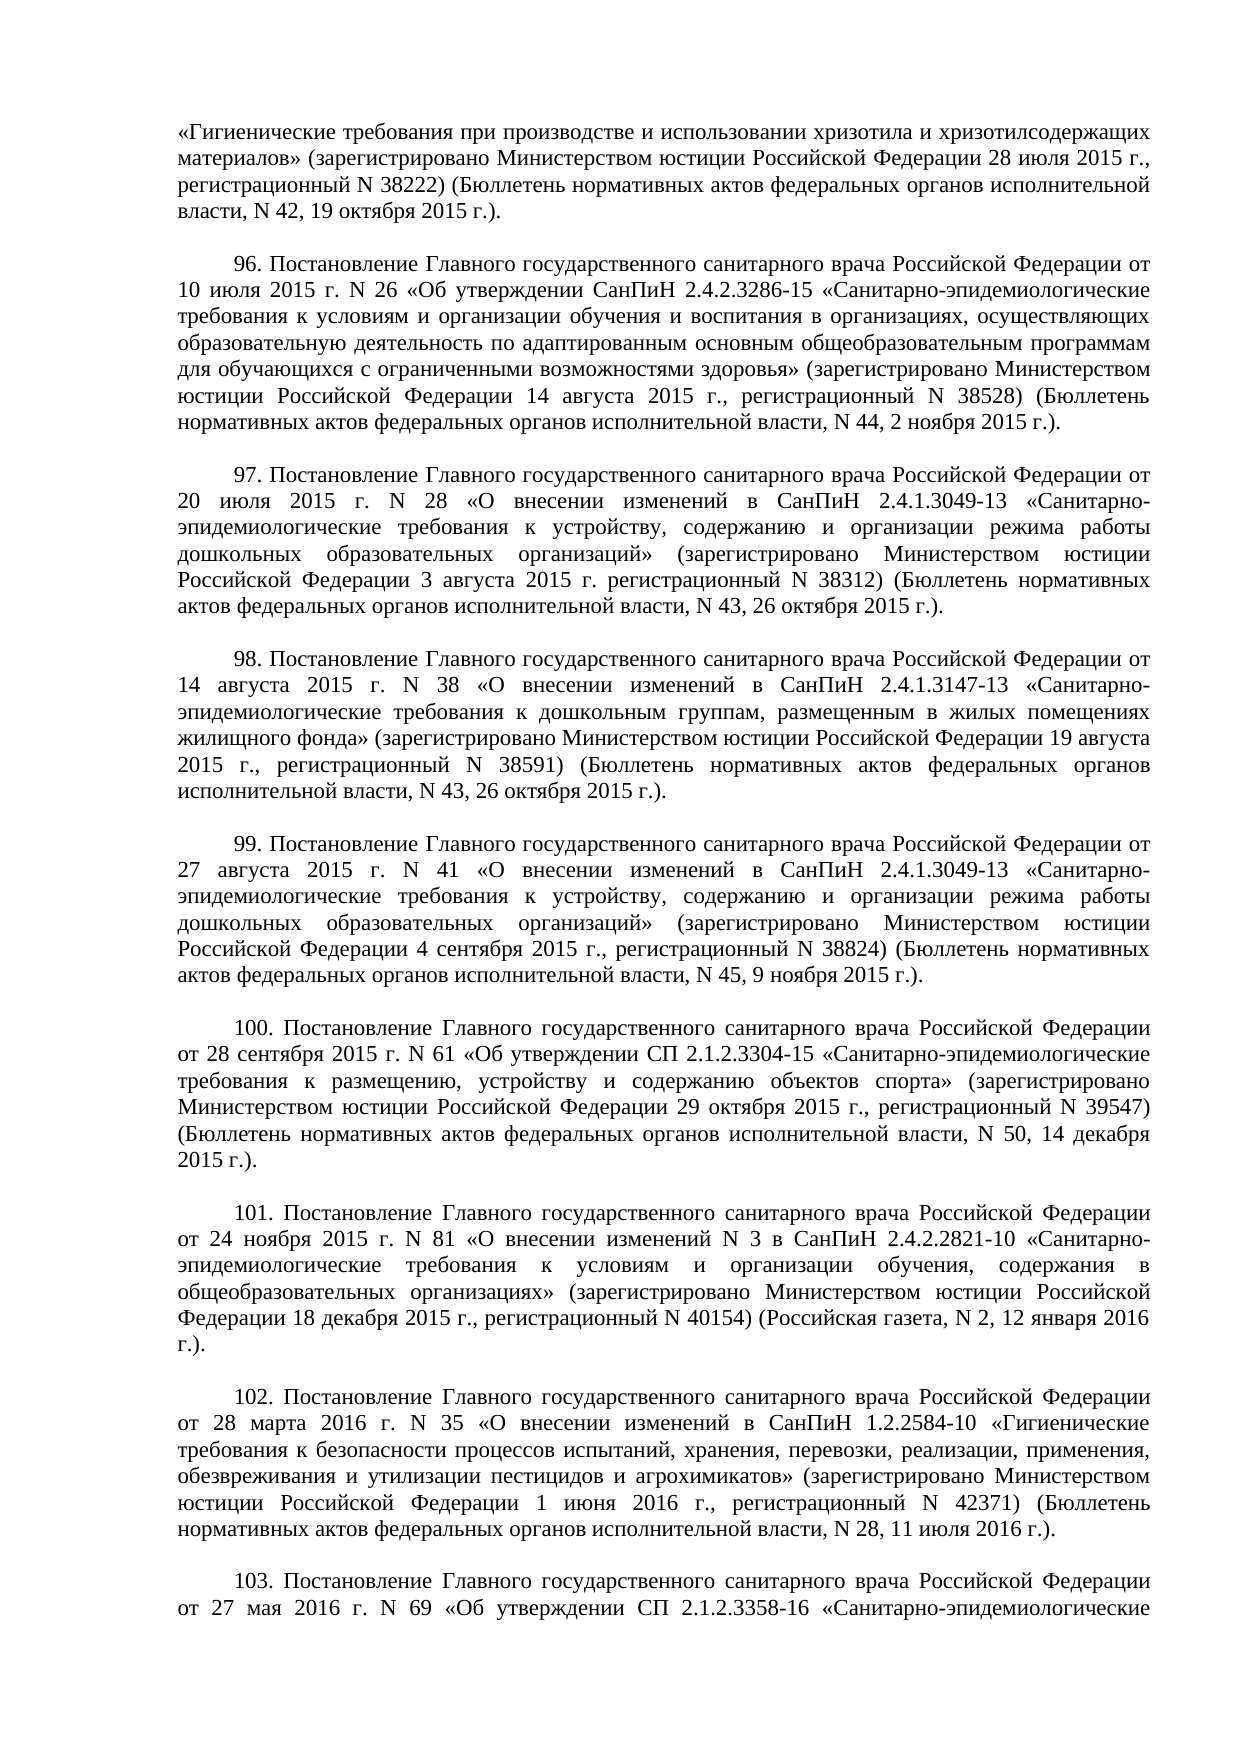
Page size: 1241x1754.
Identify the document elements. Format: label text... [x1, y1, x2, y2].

text 102. Постановление Главного государственного санитарного врача Российской Федерации от 28 марта 2016 г. N 35 «О внесении изменений в СанПиН 1.2.2584-10 «Гигиенические требования к безопасности процессов испытаний, хранения, перевозки, реализации, применения, обезвреживания и утилизации пестицидов и агрохимикатов» (зарегистрировано Министерством юстиции Российской Федерации 1 июня 2016 г., регистрационный N 42371) (Бюллетень нормативных актов федеральных органов исполнительной власти, N 28, 11 июля 2016 г.). [177, 1383, 1152, 1541]
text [177, 1568, 1152, 1620]
text 100. Постановление Главного государственного санитарного врача Российской Федерации от 28 сентября 2015 г. N 61 «Об утверждении СП 2.1.2.3304-15 «Санитарно-эпидемиологические требования к размещению, устройству и содержанию объектов спорта» (зарегистрировано Министерством юстиции Российской Федерации 29 октября 2015 г., регистрационный N 39547) (Бюллетень нормативных актов федеральных органов исполнительной власти, N 50, 14 декабря 2015 г.). [177, 1014, 1152, 1172]
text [177, 118, 1152, 223]
text 98. Постановление Главного государственного санитарного врача Российской Федерации от 14 августа 2015 г. N 38 «О внесении изменений в СанПиН 2.4.1.3147-13 «Санитарно-эпидемиологические требования к дошкольным группам, размещенным в жилых помещениях жилищного фонда» (зарегистрировано Министерством юстиции Российской Федерации 19 августа 2015 г., регистрационный N 38591) (Бюллетень нормативных актов федеральных органов исполнительной власти, N 43, 26 октября 2015 г.). [177, 645, 1152, 803]
text 96. Постановление Главного государственного санитарного врача Российской Федерации от 10 июля 2015 г. N 26 «Об утверждении СанПиН 2.4.2.3286-15 «Санитарно-эпидемиологические требования к условиям и организации обучения и воспитания в организациях, осуществляющих образовательную деятельность по адаптированным основным общеобразовательным программам для обучающихся с ограниченными возможностями здоровья» (зарегистрировано Министерством юстиции Российской Федерации 14 августа 2015 г., регистрационный N 38528) (Бюллетень нормативных актов федеральных органов исполнительной власти, N 44, 2 ноября 2015 г.). [177, 250, 1152, 434]
text 101. Постановление Главного государственного санитарного врача Российской Федерации от 24 ноября 2015 г. N 81 «О внесении изменений N 3 в СанПиН 2.4.2.2821-10 «Санитарно-эпидемиологические требования к условиям и организации обучения, содержания в общеобразовательных организациях» (зарегистрировано Министерством юстиции Российской Федерации 18 декабря 2015 г., регистрационный N 40154) (Российская газета, N 2, 12 января 2016 г.). [177, 1199, 1152, 1357]
text 97. Постановление Главного государственного санитарного врача Российской Федерации от 20 июля 2015 г. N 28 «О внесении изменений в СанПиН 2.4.1.3049-13 «Санитарно-эпидемиологические требования к устройству, содержанию и организации режима работы дошкольных образовательных организаций» (зарегистрировано Министерством юстиции Российской Федерации 3 августа 2015 г. регистрационный N 38312) (Бюллетень нормативных актов федеральных органов исполнительной власти, N 43, 26 октября 2015 г.). [177, 461, 1152, 619]
text 99. Постановление Главного государственного санитарного врача Российской Федерации от 27 августа 2015 г. N 41 «О внесении изменений в СанПиН 2.4.1.3049-13 «Санитарно-эпидемиологические требования к устройству, содержанию и организации режима работы дошкольных образовательных организаций» (зарегистрировано Министерством юстиции Российской Федерации 4 сентября 2015 г., регистрационный N 38824) (Бюллетень нормативных актов федеральных органов исполнительной власти, N 45, 9 ноября 2015 г.). [177, 830, 1152, 988]
